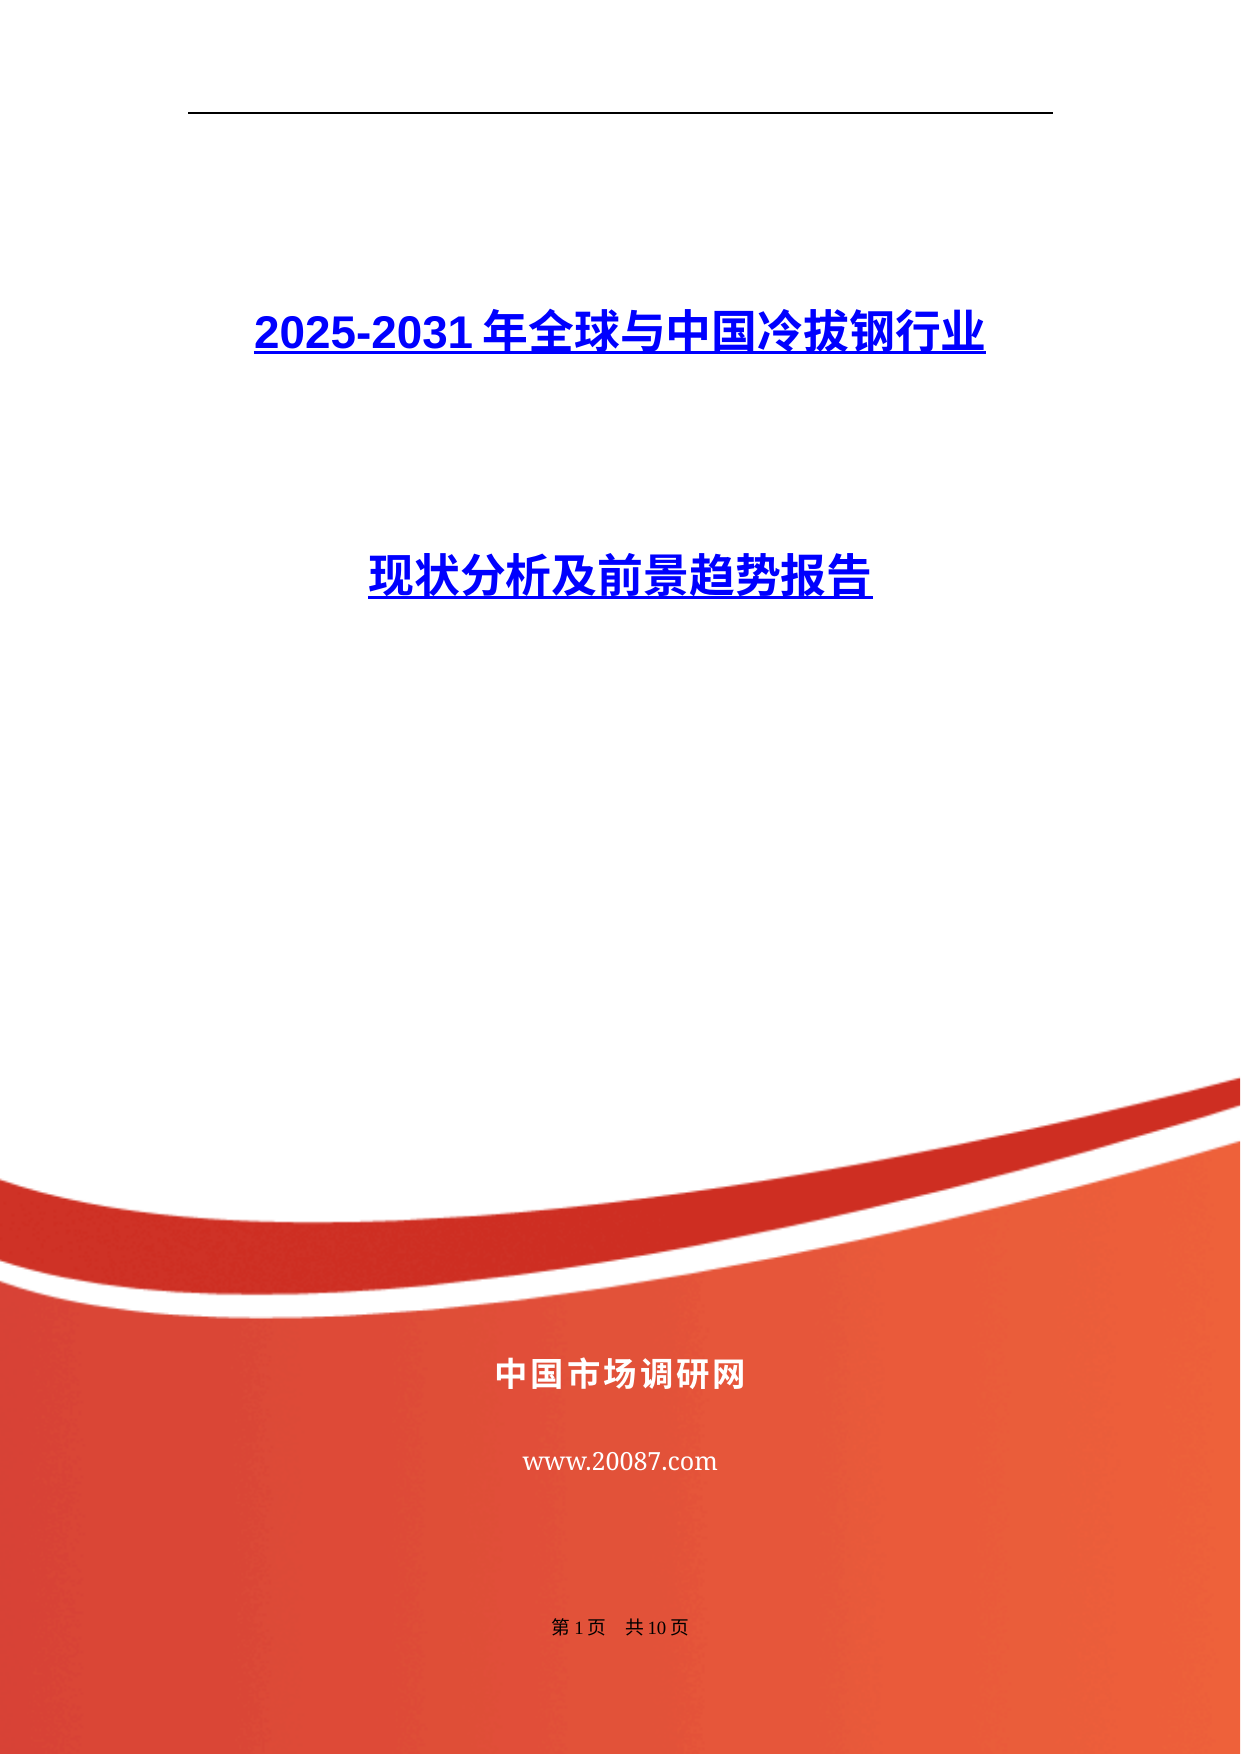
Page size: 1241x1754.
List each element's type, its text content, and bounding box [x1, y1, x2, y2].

text www.20087.com [187, 1428, 1053, 1493]
picture [0, 1006, 1241, 1754]
table_header 2025-2031年全球与中国冷拔钢行业现状分析及前景趋势报告 [188, 207, 1053, 773]
subtitle 中国市场调研网 [187, 1339, 1053, 1404]
